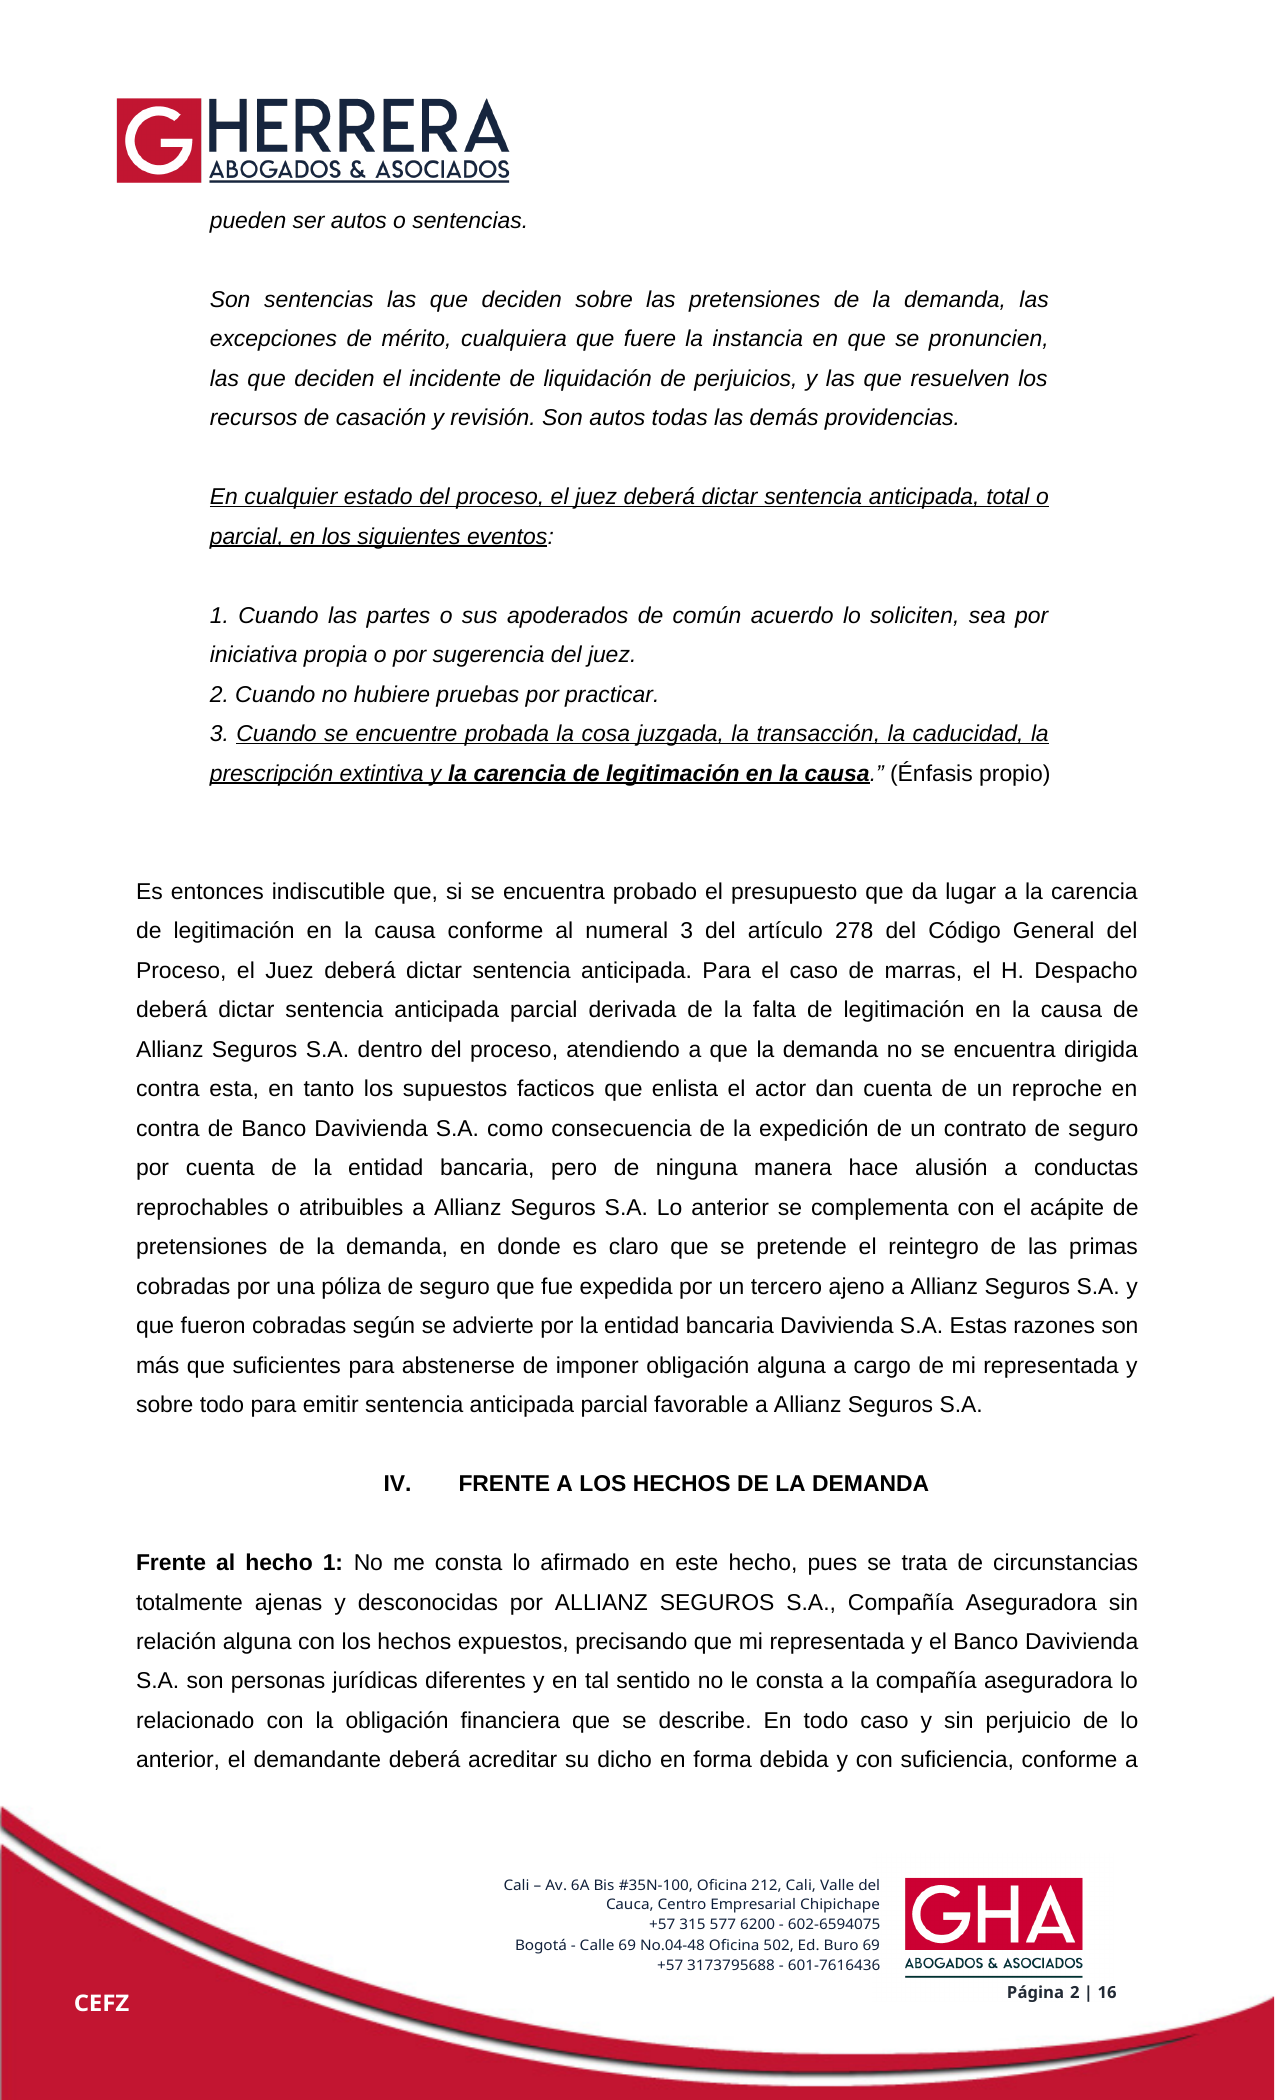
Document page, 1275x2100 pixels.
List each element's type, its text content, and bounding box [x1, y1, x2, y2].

text 2. Cuando no hubiere pruebas por practicar. [209, 681, 1051, 707]
text 3. Cuando se encuentre probada la cosa juzgada, la transacción, la caducidad, la prescripción extintiva y la carencia de legitimación en la causa.” (Énfasis propio) [209, 720, 1051, 786]
text En cualquier estado del proceso, el juez deberá dictar sentencia anticipada, total o parcial, en los siguientes eventos: [209, 483, 1051, 549]
text 1. Cuando las partes o sus apoderados de común acuerdo lo soliciten, sea por iniciativa propia o por sugerencia del juez. [209, 602, 1051, 667]
text Son sentencias las que deciden sobre las pretensiones de la demanda, las excepciones de mérito, cualquiera que fuere la instancia en que se pronuncien, las que deciden el incidente de liquidación de perjuicios, y las que resuelven los recursos de casación y revisión. Son autos todas las demás providencias. [209, 286, 1051, 431]
picture [96, 75, 529, 206]
picture [0, 1793, 1275, 2100]
subtitle FRENTE A LOS HECHOS DE LA DEMANDA [173, 1470, 1139, 1496]
text ARTÍCULO 278. CLASES DE PROVIDENCIAS. Las providencias del juez pueden ser autos o sentencias. [209, 207, 1051, 233]
text Es entonces indiscutible que, si se encuentra probado el presupuesto que da lugar a la carencia de legitimación en la causa conforme al numeral 3 del artículo 278 del Código General del Proceso, el Juez deberá dictar sentencia anticipada. Para el caso de marras, el H. Despacho deberá dictar sentencia anticipada parcial derivada de la falta de legitimación en la causa de Allianz Seguros S.A. dentro del proceso, atendiendo a que la demanda no se encuentra dirigida contra esta, en tanto los supuestos facticos que enlista el actor dan cuenta de un reproche en contra de Banco Davivienda S.A. como consecuencia de la expedición de un contrato de seguro por cuenta de la entidad bancaria, pero de ninguna manera hace alusión a conductas reprochables o atribuibles a Allianz Seguros S.A. Lo anterior se complementa con el acápite de pretensiones de la demanda, en donde es claro que se pretende el reintegro de las primas cobradas por una póliza de seguro que fue expedida por un tercero ajeno a Allianz Seguros S.A. y que fueron cobradas según se advierte por la entidad bancaria Davivienda S.A. Estas razones son más que suficientes para abstenerse de imponer obligación alguna a cargo de mi representada y sobre todo para emitir sentencia anticipada parcial favorable a Allianz Seguros S.A. [136, 878, 1139, 1417]
